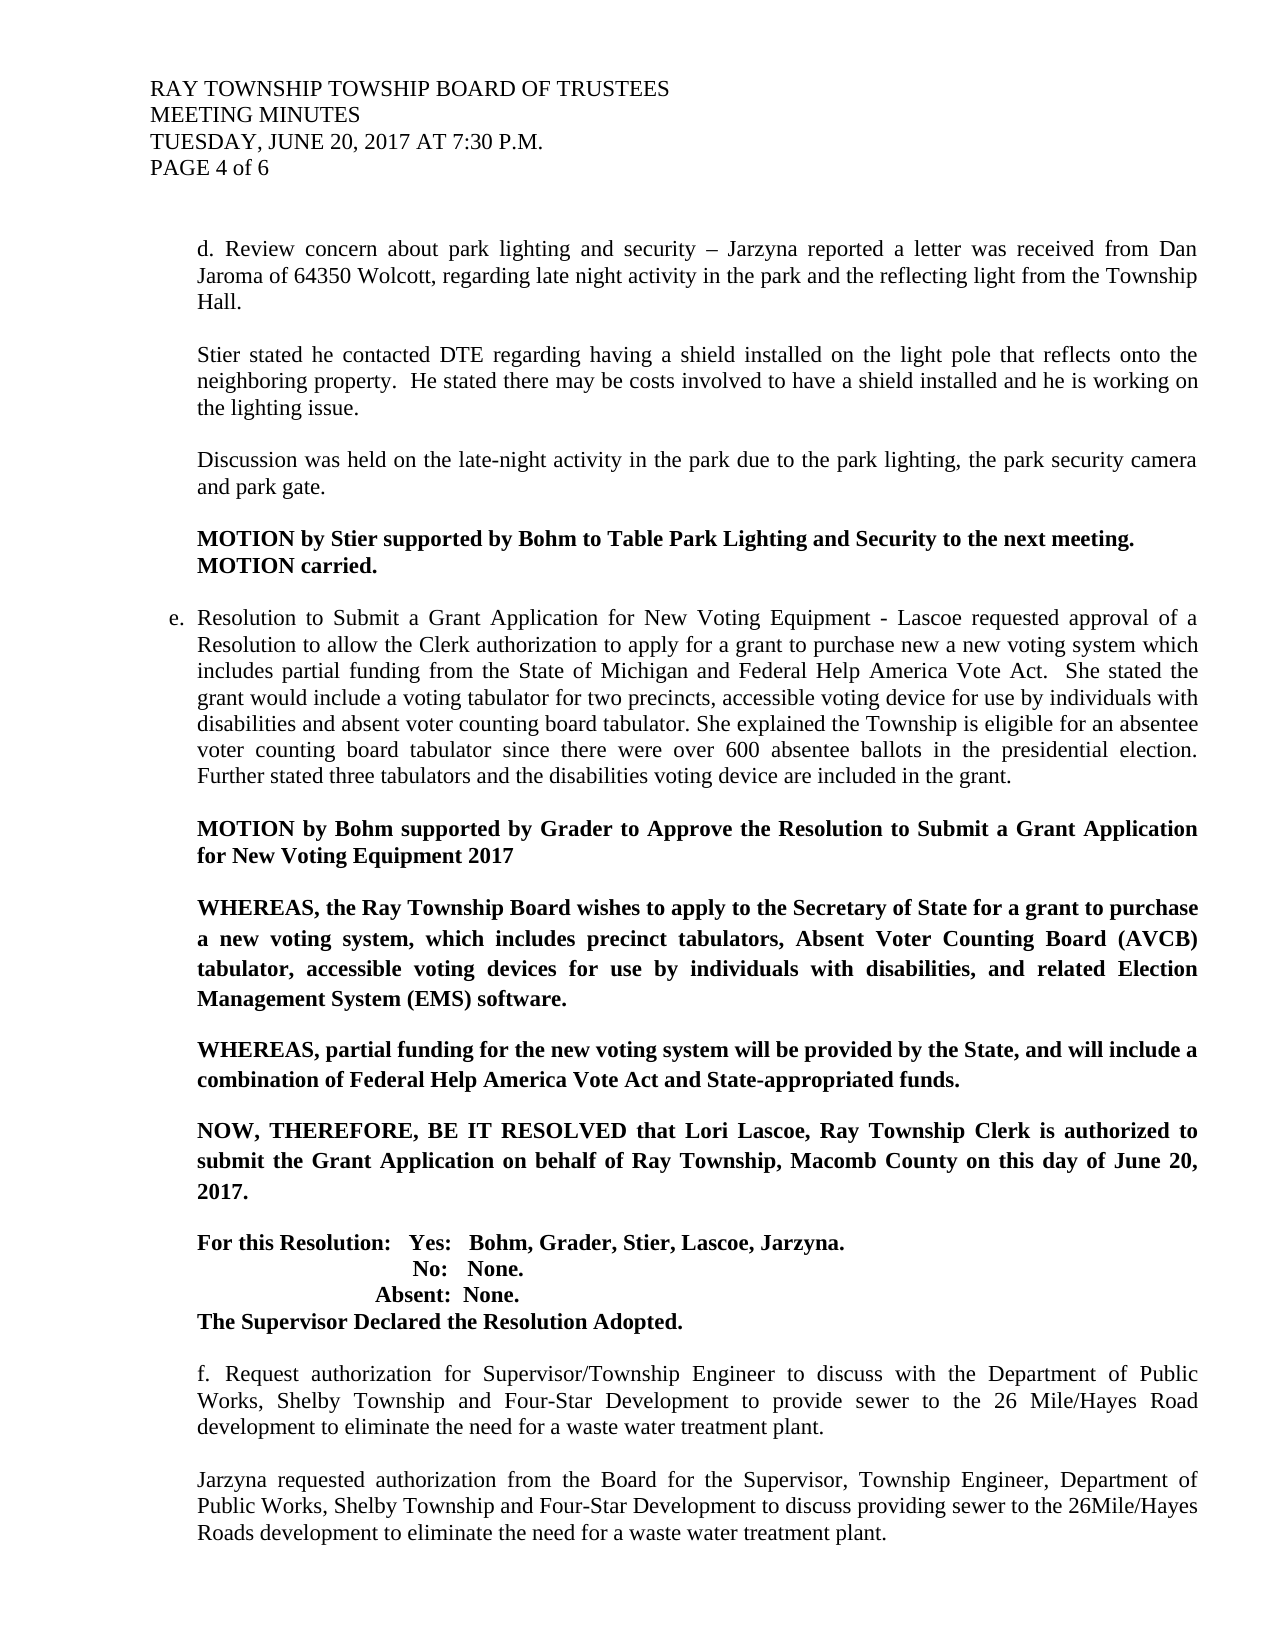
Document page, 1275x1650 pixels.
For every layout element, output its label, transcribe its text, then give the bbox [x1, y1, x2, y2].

list Review concern about park lighting and security – Jarzyna reported a letter was received from Dan Jaroma of 64350 Wolcott, regarding late night activity in the park and the reflecting light from the Township Hall. [197, 236, 1200, 314]
list Resolution to Submit a Grant Application for New Voting Equipment - Lascoe requested approval of a Resolution to allow the Clerk authorization to apply for a grant to purchase new a new voting system which includes partial funding from the State of Michigan and Federal Help America Vote Act. She stated the grant would include a voting tabulator for two precincts, accessible voting device for use by individuals with disabilities and absent voter counting board tabulator. She explained the Township is eligible for an absentee voter counting board tabulator since there were over 600 absentee ballots in the presidential election. Further stated three tabulators and the disabilities voting device are included in the grant. [169, 604, 1200, 789]
text Jarzyna requested authorization from the Board for the Supervisor, Township Engineer, Department of Public Works, Shelby Township and Four-Star Development to discuss providing sewer to the 26Mile/Hayes Roads development to eliminate the need for a waste water treatment plant. [197, 1466, 1200, 1545]
list Request authorization for Supervisor/Township Engineer to discuss with the Department of Public Works, Shelby Township and Four-Star Development to provide sewer to the 26 Mile/Hayes Road development to eliminate the need for a waste water treatment plant. [197, 1361, 1200, 1439]
text Stier stated he contacted DTE regarding having a shield installed on the light pole that reflects onto the neighboring property. He stated there may be costs involved to have a shield installed and he is working on the lighting issue. [150, 341, 1200, 420]
text MOTION by Stier supported by Bohm to Table Park Lighting and Security to the next meeting. [150, 525, 1200, 552]
text For this Resolution: Yes: Bohm, Grader, Stier, Lascoe, Jarzyna. [197, 1229, 1200, 1255]
text Discussion was held on the late-night activity in the park due to the park lighting, the park security camera and park gate. [150, 446, 1200, 499]
text Absent: None. [375, 1281, 1200, 1308]
text WHEREAS, partial funding for the new voting system will be provided by the State, and will include a combination of Federal Help America Vote Act and State-appropriated funds. [197, 1036, 1200, 1093]
text No: None. [375, 1255, 1200, 1281]
text NOW, THEREFORE, BE IT RESOLVED that Lori Lascoe, Ray Township Clerk is authorized to submit the Grant Application on behalf of Ray Township, Macomb County on this day of June 20, 2017. [197, 1117, 1200, 1204]
text WHEREAS, the Ray Township Board wishes to apply to the Secretary of State for a grant to purchase a new voting system, which includes precinct tabulators, Absent Voter Counting Board (AVCB) tabulator, accessible voting devices for use by individuals with disabilities, and related Election Management System (EMS) software. [197, 894, 1200, 1011]
text The Supervisor Declared the Resolution Adopted. [197, 1308, 1200, 1334]
text MOTION carried. [150, 552, 1200, 578]
text MOTION by Bohm supported by Grader to Approve the Resolution to Submit a Grant Application for New Voting Equipment 2017 [197, 815, 1200, 868]
